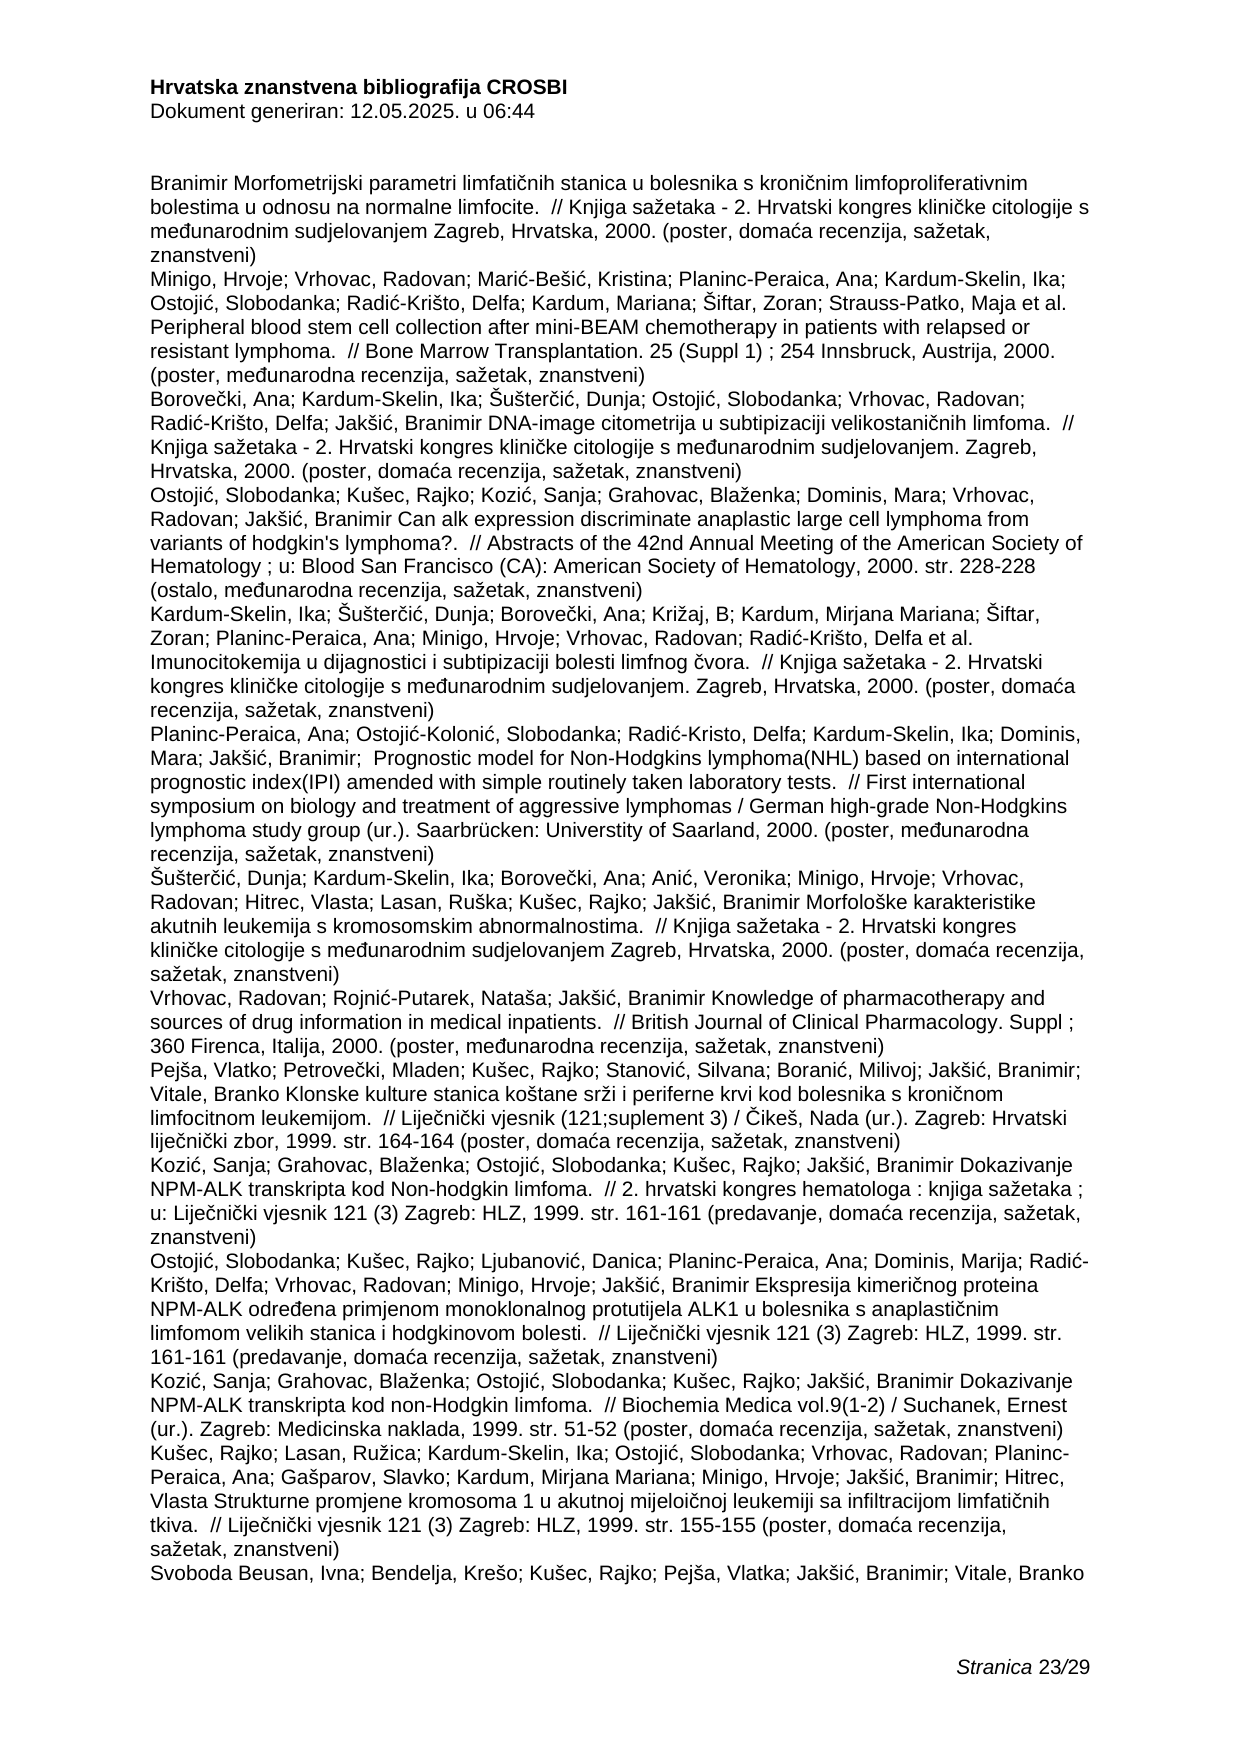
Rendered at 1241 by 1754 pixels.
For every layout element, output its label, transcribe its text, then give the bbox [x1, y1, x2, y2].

text Kozić, Sanja; Grahovac, Blaženka; Ostojić, Slobodanka; Kušec, Rajko; Jakšić, Branimir [150, 1153, 1090, 1249]
text Borovečki, Ana; Kardum-Skelin, Ika; Šušterčić, Dunja; Ostojić, Slobodanka; Vrhovac, Radovan; Radić-Krišto, Delfa; Jakšić, Branimir [150, 387, 1090, 482]
text Planinc-Peraica, Ana; Ostojić-Kolonić, Slobodanka; Radić-Kristo, Delfa; Kardum-Skelin, Ika; Dominis, Mara; Jakšić, Branimir; [150, 722, 1090, 866]
text Šušterčić, Dunja; Kardum-Skelin, Ika; Borovečki, Ana; Anić, Veronika; Minigo, Hrvoje; Vrhovac, Radovan; Hitrec, Vlasta; Lasan, Ruška; Kušec, Rajko; Jakšić, Branimir [150, 866, 1090, 986]
text Minigo, Hrvoje; Vrhovac, Radovan; Marić-Bešić, Kristina; Planinc-Peraica, Ana; Kardum-Skelin, Ika; Ostojić, Slobodanka; Radić-Krišto, Delfa; Kardum, Mariana; Šiftar, Zoran; Strauss-Patko, Maja et al. [150, 267, 1090, 387]
text Kardum-Skelin, Ika; Šušterčić, Dunja; Borovečki, Ana; Križaj, B; Kardum, Mirjana Mariana; Šiftar, Zoran; Planinc-Peraica, Ana; Minigo, Hrvoje; Vrhovac, Radovan; Radić-Krišto, Delfa et al. [150, 602, 1090, 722]
text Ostojić, Slobodanka; Kušec, Rajko; Kozić, Sanja; Grahovac, Blaženka; Dominis, Mara; Vrhovac, Radovan; Jakšić, Branimir [150, 482, 1090, 602]
text Ostojić, Slobodanka; Kušec, Rajko; Ljubanović, Danica; Planinc-Peraica, Ana; Dominis, Marija; Radić-Krišto, Delfa; Vrhovac, Radovan; Minigo, Hrvoje; Jakšić, Branimir [150, 1249, 1090, 1369]
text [150, 171, 1090, 267]
text Kozić, Sanja; Grahovac, Blaženka; Ostojić, Slobodanka; Kušec, Rajko; Jakšić, Branimir [150, 1369, 1090, 1441]
text Kušec, Rajko; Lasan, Ružica; Kardum-Skelin, Ika; Ostojić, Slobodanka; Vrhovac, Radovan; Planinc-Peraica, Ana; Gašparov, Slavko; Kardum, Mirjana Mariana; Minigo, Hrvoje; Jakšić, Branimir; Hitrec, Vlasta [150, 1441, 1090, 1561]
text Vrhovac, Radovan; Rojnić-Putarek, Nataša; Jakšić, Branimir [150, 986, 1090, 1057]
text Pejša, Vlatko; Petrovečki, Mladen; Kušec, Rajko; Stanović, Silvana; Boranić, Milivoj; Jakšić, Branimir; Vitale, Branko [150, 1057, 1090, 1153]
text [150, 1561, 1090, 1584]
